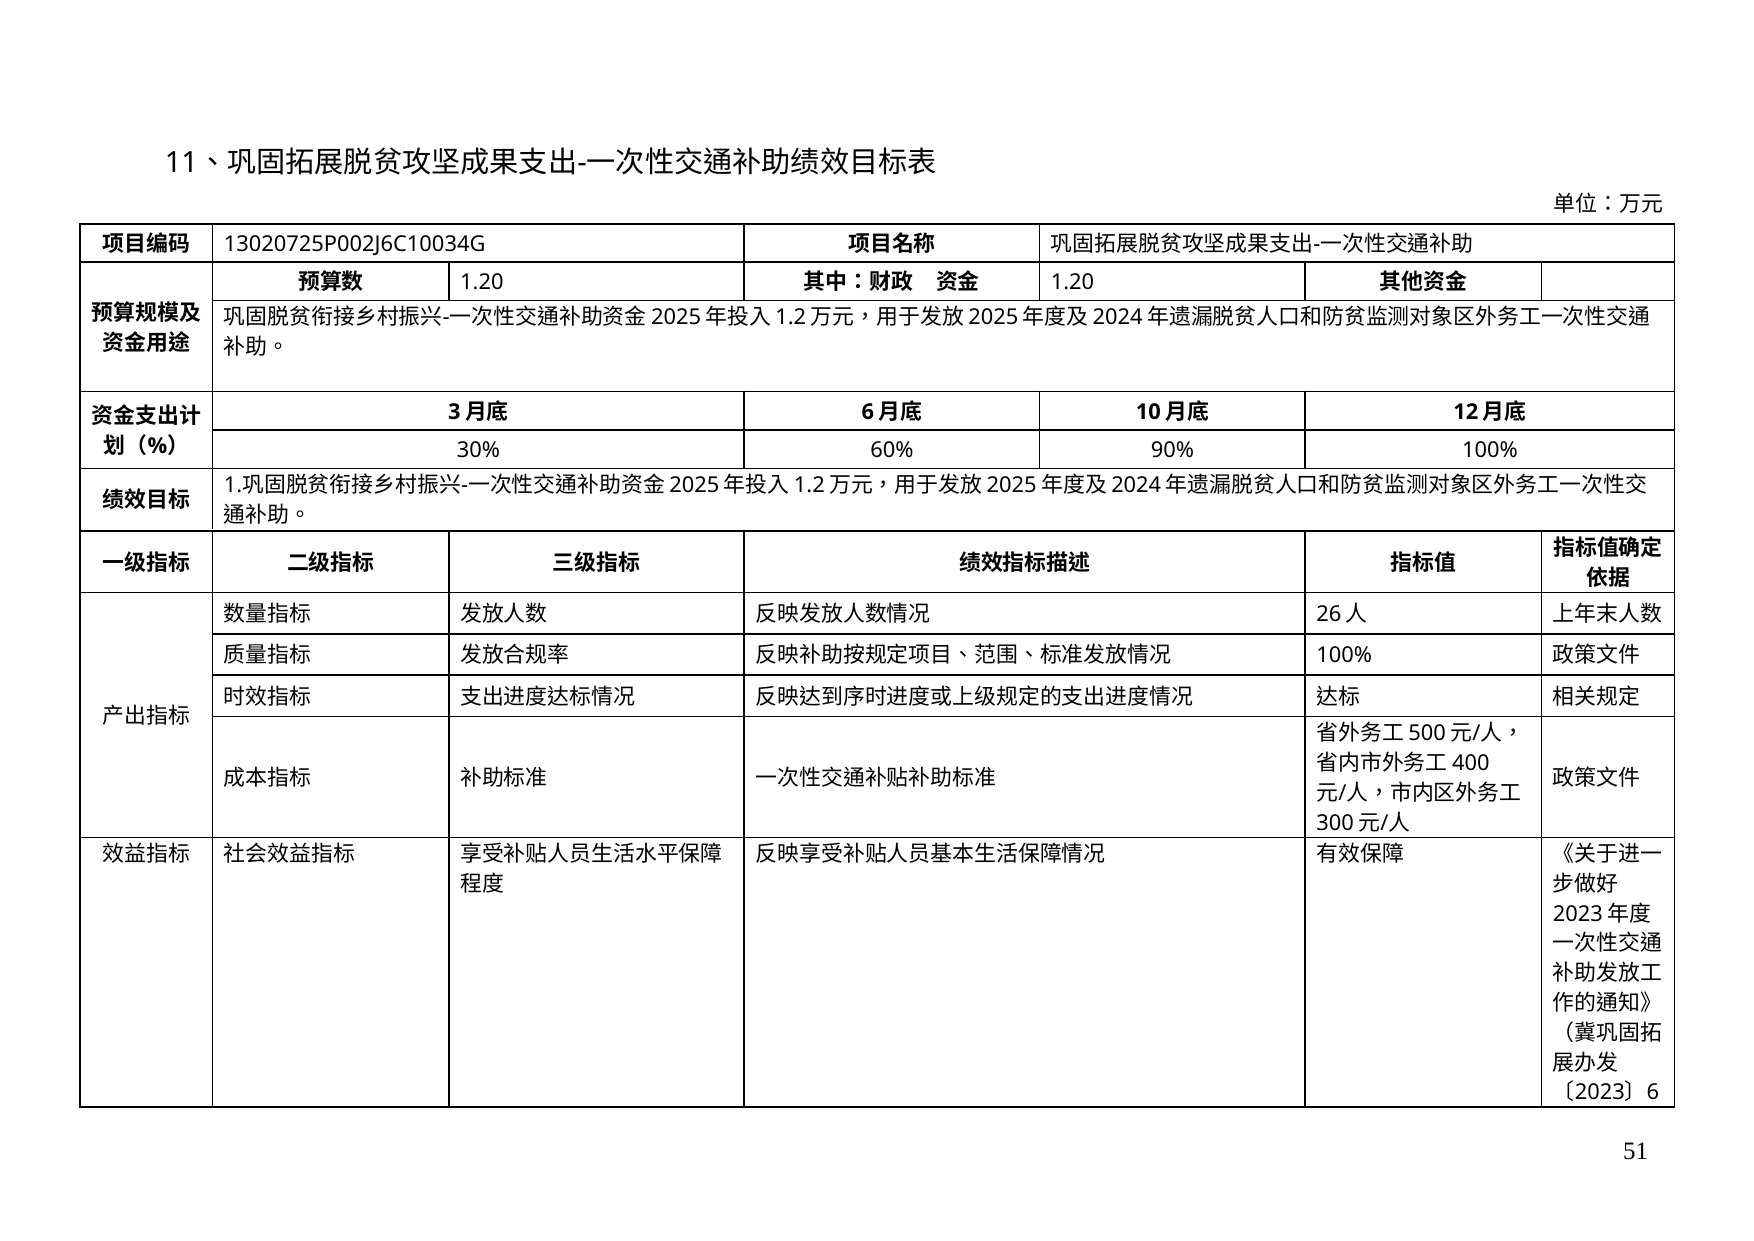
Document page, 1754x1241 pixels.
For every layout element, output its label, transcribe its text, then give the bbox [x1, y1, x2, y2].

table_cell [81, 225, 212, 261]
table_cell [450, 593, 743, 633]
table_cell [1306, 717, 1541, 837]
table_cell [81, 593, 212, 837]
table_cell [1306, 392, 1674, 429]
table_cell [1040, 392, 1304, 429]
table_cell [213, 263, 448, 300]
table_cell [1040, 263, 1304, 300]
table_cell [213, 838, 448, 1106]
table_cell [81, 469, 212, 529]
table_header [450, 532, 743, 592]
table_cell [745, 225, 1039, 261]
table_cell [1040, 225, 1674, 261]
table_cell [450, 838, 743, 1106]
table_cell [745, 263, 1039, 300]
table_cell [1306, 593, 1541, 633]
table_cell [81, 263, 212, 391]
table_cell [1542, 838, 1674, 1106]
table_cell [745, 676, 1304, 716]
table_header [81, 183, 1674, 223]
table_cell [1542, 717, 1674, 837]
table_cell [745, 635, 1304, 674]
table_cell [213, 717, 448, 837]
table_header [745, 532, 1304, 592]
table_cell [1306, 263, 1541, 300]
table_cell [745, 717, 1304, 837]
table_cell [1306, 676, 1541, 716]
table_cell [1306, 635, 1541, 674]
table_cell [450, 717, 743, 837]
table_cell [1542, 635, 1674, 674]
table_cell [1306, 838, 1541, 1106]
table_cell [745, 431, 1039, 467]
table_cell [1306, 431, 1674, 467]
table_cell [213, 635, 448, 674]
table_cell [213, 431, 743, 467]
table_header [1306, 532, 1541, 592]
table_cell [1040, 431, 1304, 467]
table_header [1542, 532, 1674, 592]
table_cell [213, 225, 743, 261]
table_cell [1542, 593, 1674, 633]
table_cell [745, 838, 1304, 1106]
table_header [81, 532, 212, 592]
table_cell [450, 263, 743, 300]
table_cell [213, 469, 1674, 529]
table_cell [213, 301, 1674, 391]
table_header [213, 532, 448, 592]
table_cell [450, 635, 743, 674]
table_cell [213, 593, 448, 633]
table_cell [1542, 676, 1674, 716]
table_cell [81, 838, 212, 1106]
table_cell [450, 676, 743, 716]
text 11、巩固拓展脱贫攻坚成果支出-一次性交通补助绩效目标表 [106, 142, 1648, 181]
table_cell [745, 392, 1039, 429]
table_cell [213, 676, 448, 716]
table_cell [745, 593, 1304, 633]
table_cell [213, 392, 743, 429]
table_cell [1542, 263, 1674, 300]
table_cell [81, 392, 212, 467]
